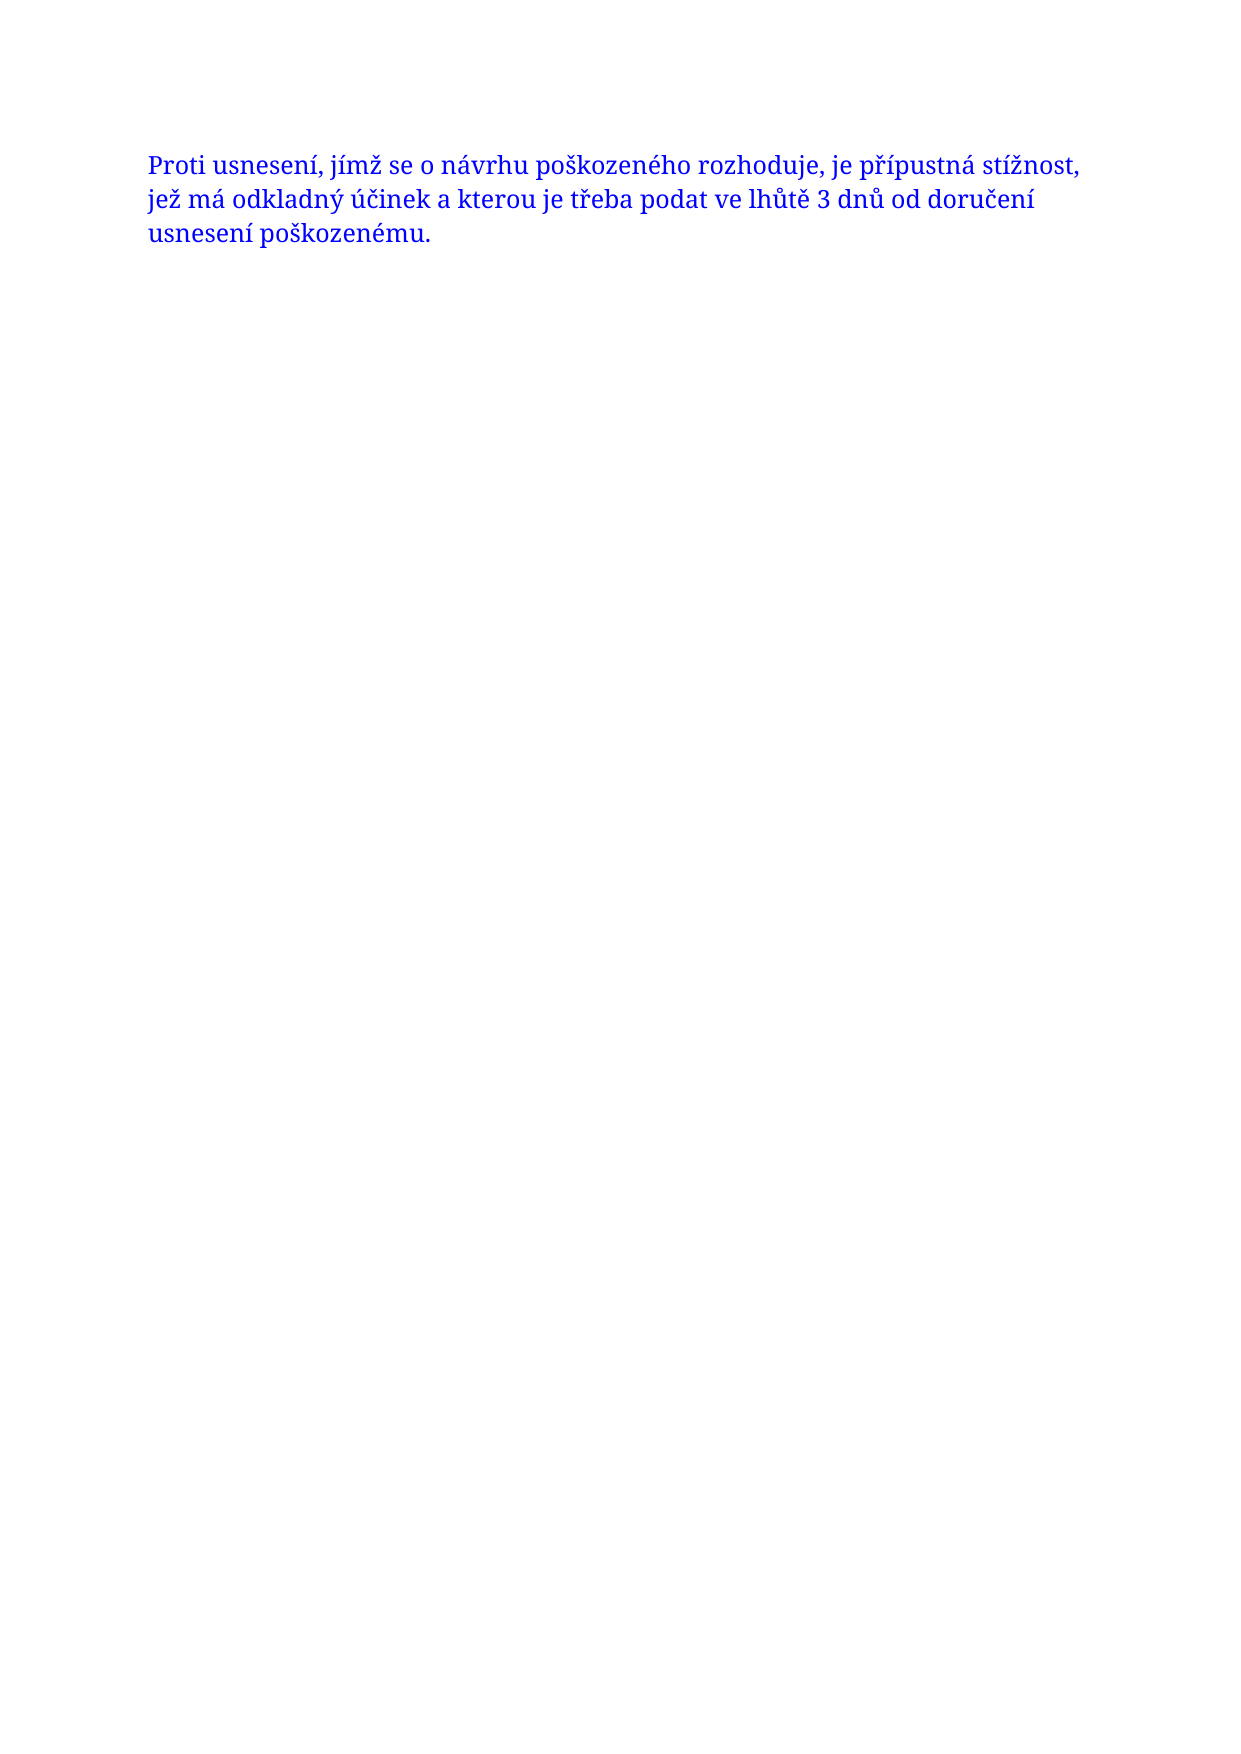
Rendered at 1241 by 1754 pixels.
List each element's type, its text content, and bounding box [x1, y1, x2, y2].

text Proti usnesení, jímž se o návrhu poškozeného rozhoduje, je přípustná stížnost, jež má odkladný účinek a kterou je třeba podat ve lhůtě 3 dnů od doručení usnesení poškozenému. [148, 148, 1093, 250]
